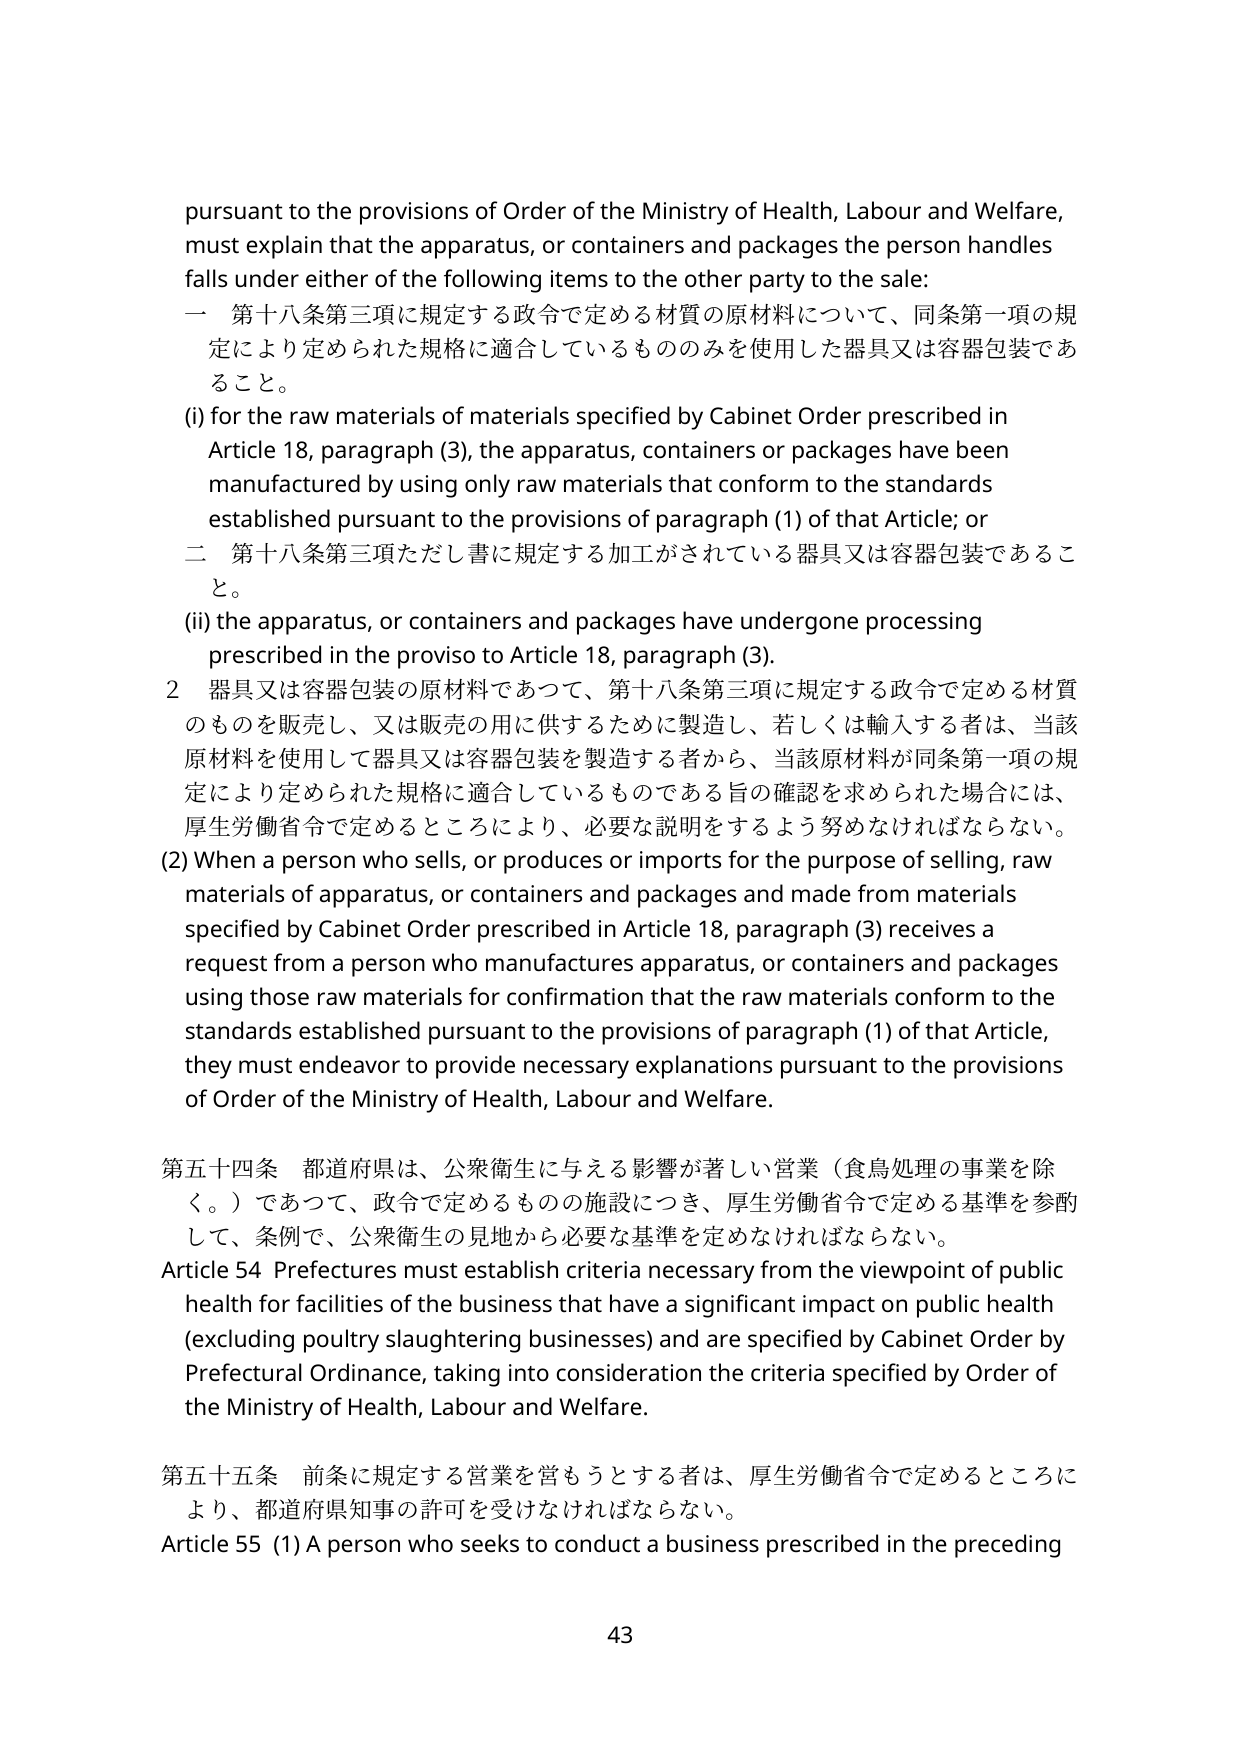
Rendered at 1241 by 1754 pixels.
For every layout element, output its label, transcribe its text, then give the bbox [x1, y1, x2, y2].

text 二 第十八条第三項ただし書に規定する加工がされている器具又は容器包装であること。 [184, 535, 1079, 604]
text (i) for the raw materials of materials specified by Cabinet Order prescribed in Article 18, paragraph (3), the apparatus, containers or packages have been manufactured by using only raw materials that conform to the standards established pursuant to the provisions of paragraph (1) of that Article; or [184, 399, 1079, 535]
text ２ 器具又は容器包装の原材料であつて、第十八条第三項に規定する政令で定める材質のものを販売し、又は販売の用に供するために製造し、若しくは輸入する者は、当該原材料を使用して器具又は容器包装を製造する者から、当該原材料が同条第一項の規定により定められた規格に適合しているものである旨の確認を求められた場合には、厚生労働省令で定めるところにより、必要な説明をするよう努めなければならない。 [161, 672, 1079, 843]
text Article 54 Prefectures must establish criteria necessary from the viewpoint of public health for facilities of the business that have a significant impact on public health (excluding poultry slaughtering businesses) and are specified by Cabinet Order by Prefectural Ordinance, taking into consideration the criteria specified by Order of the Ministry of Health, Labour and Welfare. [161, 1253, 1079, 1424]
text 一 第十八条第三項に規定する政令で定める材質の原材料について、同条第一項の規定により定められた規格に適合しているもののみを使用した器具又は容器包装であること。 [184, 296, 1079, 399]
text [161, 1526, 1079, 1560]
text (2) When a person who sells, or produces or imports for the purpose of selling, raw materials of apparatus, or containers and packages and made from materials specified by Cabinet Order prescribed in Article 18, paragraph (3) receives a request from a person who manufactures apparatus, or containers and packages using those raw materials for confirmation that the raw materials conform to the standards established pursuant to the provisions of paragraph (1) of that Article, they must endeavor to provide necessary explanations pursuant to the provisions of Order of the Ministry of Health, Labour and Welfare. [161, 843, 1079, 1116]
text (ii) the apparatus, or containers and packages have undergone processing prescribed in the proviso to Article 18, paragraph (3). [184, 604, 1079, 672]
text 第五十四条 都道府県は、公衆衛生に与える影響が著しい営業（食鳥処理の事業を除く。）であつて、政令で定めるものの施設につき、厚生労働省令で定める基準を参酌して、条例で、公衆衛生の見地から必要な基準を定めなければならない。 [161, 1150, 1079, 1253]
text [161, 194, 1079, 296]
text 第五十五条 前条に規定する営業を営もうとする者は、厚生労働省令で定めるところにより、都道府県知事の許可を受けなければならない。 [161, 1458, 1079, 1526]
